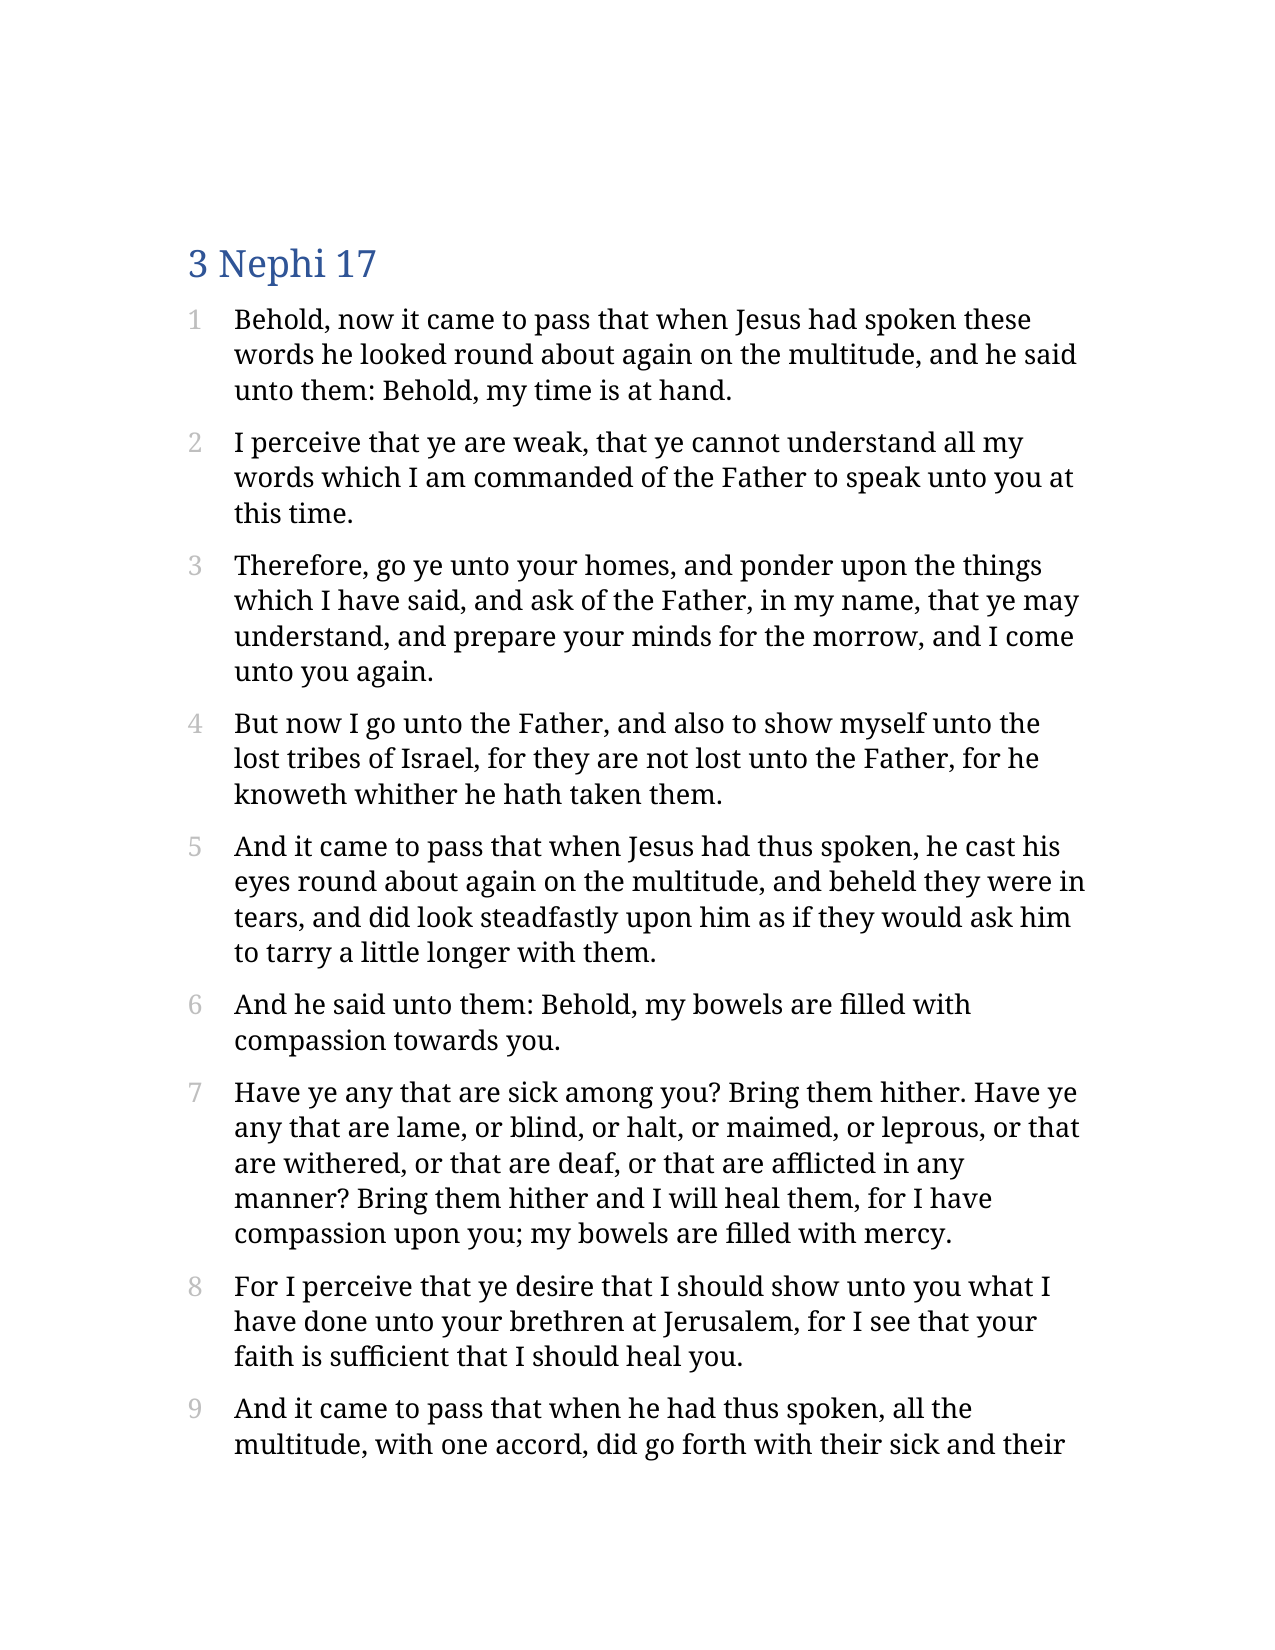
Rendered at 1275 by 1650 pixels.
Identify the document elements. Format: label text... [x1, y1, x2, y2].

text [187, 1391, 1087, 1461]
text 7 Have ye any that are sick among you? Bring them hither. Have ye any that are lame, or blind, or halt, or maimed, or leprous, or that are withered, or that are deaf, or that are afflicted in any manner? Bring them hither and I will heal them, for I have compassion upon you; my bowels are filled with mercy. [187, 1074, 1087, 1251]
text 3 Therefore, go ye unto your homes, and ponder upon the things which I have said, and ask of the Father, in my name, that ye may understand, and prepare your minds for the morrow, and I come unto you again. [187, 547, 1087, 688]
text 2 I perceive that ye are weak, that ye cannot understand all my words which I am commanded of the Father to speak unto you at this time. [187, 424, 1087, 530]
subtitle 3 Nephi 17 [187, 237, 1087, 288]
text 8 For I perceive that ye desire that I should show unto you what I have done unto your brethren at Jerusalem, for I see that your faith is sufficient that I should heal you. [187, 1268, 1087, 1374]
text 4 But now I go unto the Father, and also to show myself unto the lost tribes of Israel, for they are not lost unto the Father, for he knoweth whither he hath taken them. [187, 705, 1087, 811]
text 5 And it came to pass that when Jesus had thus spoken, he cast his eyes round about again on the multitude, and beheld they were in tears, and did look steadfastly upon him as if they would ask him to tarry a little longer with them. [187, 828, 1087, 970]
text 6 And he said unto them: Behold, my bowels are filled with compassion towards you. [187, 986, 1087, 1057]
text 1 Behold, now it came to pass that when Jesus had spoken these words he looked round about again on the multitude, and he said unto them: Behold, my time is at hand. [187, 301, 1087, 407]
